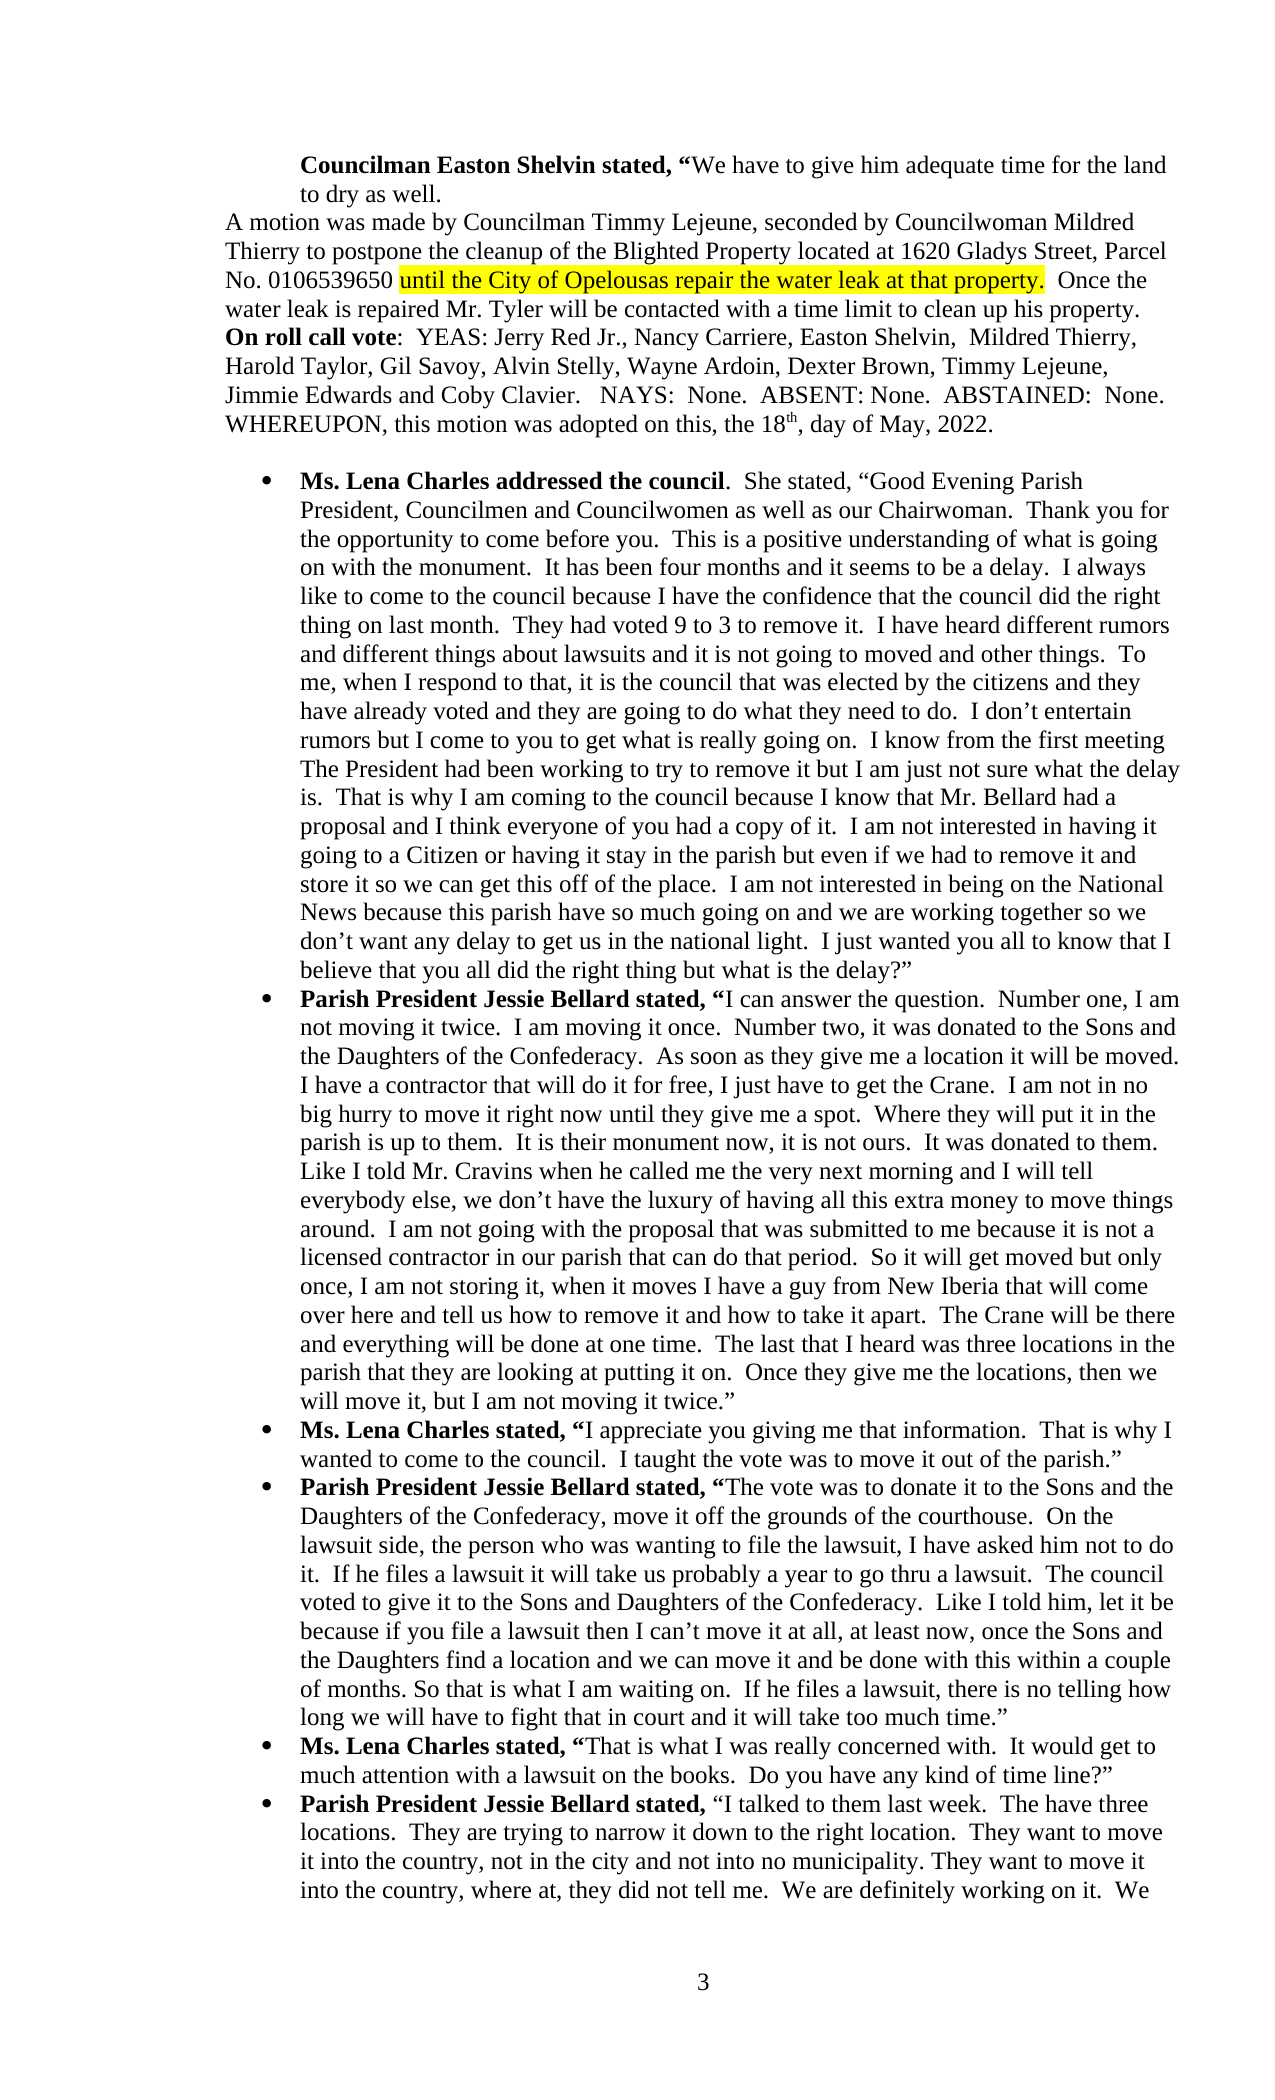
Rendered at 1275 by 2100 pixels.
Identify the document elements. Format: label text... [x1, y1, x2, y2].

list Ms. Lena Charles addressed the council. She stated, “Good Evening Parish President, Councilmen and Councilwomen as well as our Chairwoman. Thank you for the opportunity to come before you. This is a positive understanding of what is going on with the monument. It has been four months and it seems to be a delay. I always like to come to the council because I have the confidence that the council did the right thing on last month. They had voted 9 to 3 to remove it. I have heard different rumors and different things about lawsuits and it is not going to moved and other things. To me, when I respond to that, it is the council that was elected by the citizens and they have already voted and they are going to do what they need to do. I don’t entertain rumors but I come to you to get what is really going on. I know from the first meeting The President had been working to try to remove it but I am just not sure what the delay is. That is why I am coming to the council because I know that Mr. Bellard had a proposal and I think everyone of you had a copy of it. I am not interested in having it going to a Citizen or having it stay in the parish but even if we had to remove it and store it so we can get this off of the place. I am not interested in being on the National News because this parish have so much going on and we are working together so we don’t want any delay to get us in the national light. I just wanted you all to know that I believe that you all did the right thing but what is the delay?” [262, 466, 1181, 984]
list Ms. Lena Charles stated, “I appreciate you giving me that information. That is why I wanted to come to the council. I taught the vote was to move it out of the parish.” [262, 1415, 1181, 1472]
list On roll call vote: YEAS: Jerry Red Jr., Nancy Carriere, Easton Shelvin, Mildred Thierry, Harold Taylor, Gil Savoy, Alvin Stelly, Wayne Ardoin, Dexter Brown, Timmy Lejeune, Jimmie Edwards and Coby Clavier. NAYS: None. ABSENT: None. ABSTAINED: None. [225, 322, 1181, 409]
list A motion was made by Councilman Timmy Lejeune, seconded by Councilwoman Mildred Thierry to postpone the cleanup of the Blighted Property located at 1620 Gladys Street, Parcel No. 0106539650 until the City of Opelousas repair the water leak at that property. Once the water leak is repaired Mr. Tyler will be contacted with a time limit to clean up his property. [225, 207, 1181, 322]
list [262, 1789, 1181, 1904]
list Ms. Lena Charles stated, “That is what I was really concerned with. It would get to much attention with a lawsuit on the books. Do you have any kind of time line?” [262, 1731, 1181, 1789]
list Councilman Easton Shelvin stated, “We have to give him adequate time for the land to dry as well. [300, 150, 1181, 207]
list WHEREUPON, this motion was adopted on this, the 18th, day of May, 2022. [225, 409, 1181, 437]
list Parish President Jessie Bellard stated, “The vote was to donate it to the Sons and the Daughters of the Confederacy, move it off the grounds of the courthouse. On the lawsuit side, the person who was wanting to file the lawsuit, I have asked him not to do it. If he files a lawsuit it will take us probably a year to go thru a lawsuit. The council voted to give it to the Sons and Daughters of the Confederacy. Like I told him, let it be because if you file a lawsuit then I can’t move it at all, at least now, once the Sons and the Daughters find a location and we can move it and be done with this within a couple of months. So that is what I am waiting on. If he files a lawsuit, there is no telling how long we will have to fight that in court and it will take too much time.” [262, 1472, 1181, 1731]
list Parish President Jessie Bellard stated, “I can answer the question. Number one, I am not moving it twice. I am moving it once. Number two, it was donated to the Sons and the Daughters of the Confederacy. As soon as they give me a location it will be moved. I have a contractor that will do it for free, I just have to get the Crane. I am not in no big hurry to move it right now until they give me a spot. Where they will put it in the parish is up to them. It is their monument now, it is not ours. It was donated to them. Like I told Mr. Cravins when he called me the very next morning and I will tell everybody else, we don’t have the luxury of having all this extra money to move things around. I am not going with the proposal that was submitted to me because it is not a licensed contractor in our parish that can do that period. So it will get moved but only once, I am not storing it, when it moves I have a guy from New Iberia that will come over here and tell us how to remove it and how to take it apart. The Crane will be there and everything will be done at one time. The last that I heard was three locations in the parish that they are looking at putting it on. Once they give me the locations, then we will move it, but I am not moving it twice.” [262, 984, 1181, 1415]
